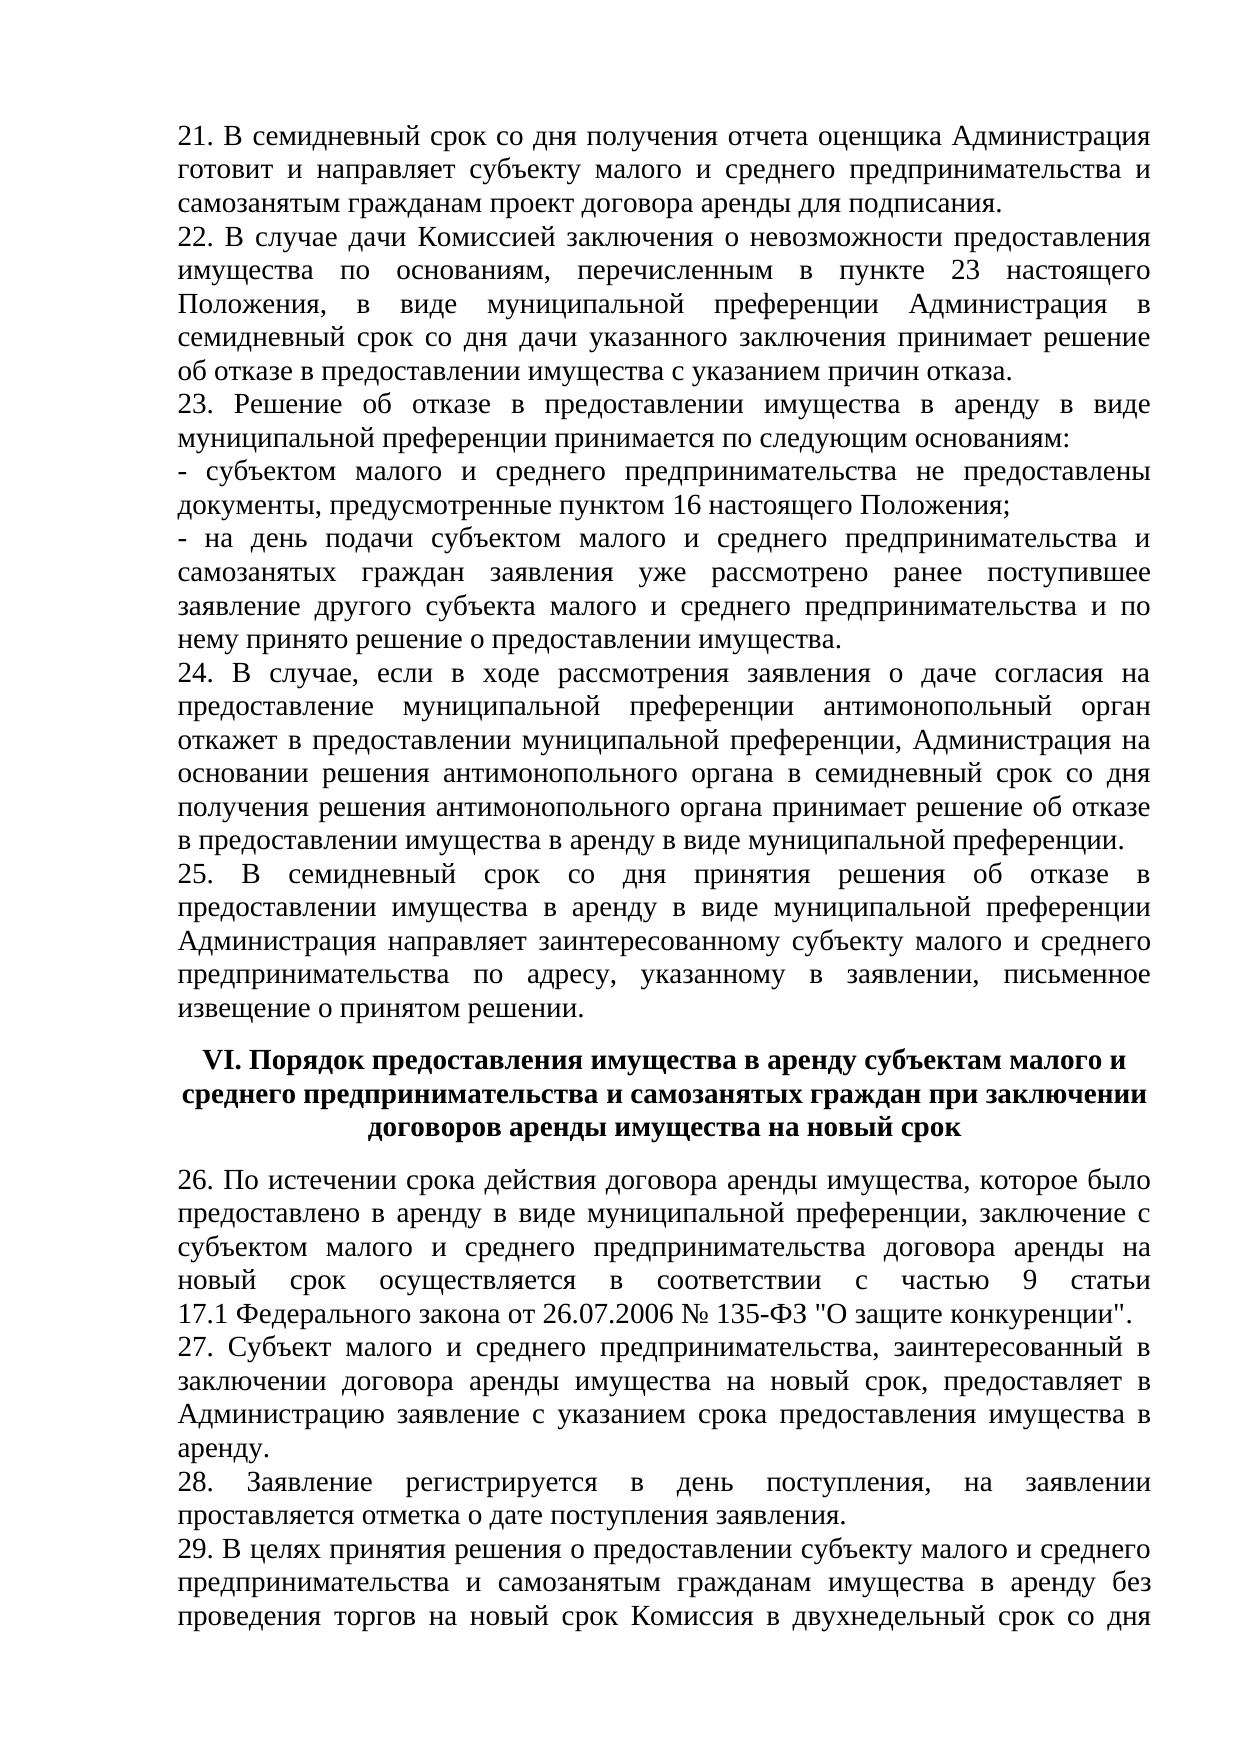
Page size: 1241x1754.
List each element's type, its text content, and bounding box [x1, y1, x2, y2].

text 24. В случае, если в ходе рассмотрения заявления о даче согласия на предоставление муниципальной преференции антимонопольный орган откажет в предоставлении муниципальной преференции, Администрация на основании решения антимонопольного органа в семидневный срок со дня получения решения антимонопольного органа принимает решение об отказе в предоставлении имущества в аренду в виде муниципальной преференции. [177, 655, 1152, 856]
text - на день подачи субъектом малого и среднего предпринимательства и самозанятых граждан заявления уже рассмотрено ранее поступившее заявление другого субъекта малого и среднего предпринимательства и по нему принято решение о предоставлении имущества. [177, 521, 1152, 655]
text 26. По истечении срока действия договора аренды имущества, которое было предоставлено в аренду в виде муниципальной преференции, заключение с субъектом малого и среднего предпринимательства договора аренды на новый срок осуществляется в соответствии с частью 9 статьи 17.1 Федерального закона от 26.07.2006 № 135-ФЗ "О защите конкуренции". [177, 1162, 1152, 1329]
text 22. В случае дачи Комиссией заключения о невозможности предоставления имущества по основаниям, перечисленным в пункте 23 настоящего Положения, в виде муниципальной преференции Администрация в семидневный срок со дня дачи указанного заключения принимает решение об отказе в предоставлении имущества с указанием причин отказа. [177, 219, 1152, 386]
text 23. Решение об отказе в предоставлении имущества в аренду в виде муниципальной преференции принимается по следующим основаниям: [177, 386, 1152, 453]
text - субъектом малого и среднего предпринимательства не предоставлены документы, предусмотренные пунктом 16 настоящего Положения; [177, 453, 1152, 521]
text 27. Субъект малого и среднего предпринимательства, заинтересованный в заключении договора аренды имущества на новый срок, предоставляет в Администрацию заявление с указанием срока предоставления имущества в аренду. [177, 1329, 1152, 1464]
text 25. В семидневный срок со дня принятия решения об отказе в предоставлении имущества в аренду в виде муниципальной преференции Администрация направляет заинтересованному субъекту малого и среднего предпринимательства по адресу, указанному в заявлении, письменное извещение о принятом решении. [177, 856, 1152, 1024]
text 28. Заявление регистрируется в день поступления, на заявлении проставляется отметка о дате поступления заявления. [177, 1464, 1152, 1531]
text VI. Порядок предоставления имущества в аренду субъектам малого и среднего предпринимательства и самозанятых граждан при заключении договоров аренды имущества на новый срок [177, 1042, 1152, 1143]
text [177, 1531, 1152, 1631]
text 21. В семидневный срок со дня получения отчета оценщика Администрация готовит и направляет субъекту малого и среднего предпринимательства и самозанятым гражданам проект договора аренды для подписания. [177, 118, 1152, 219]
